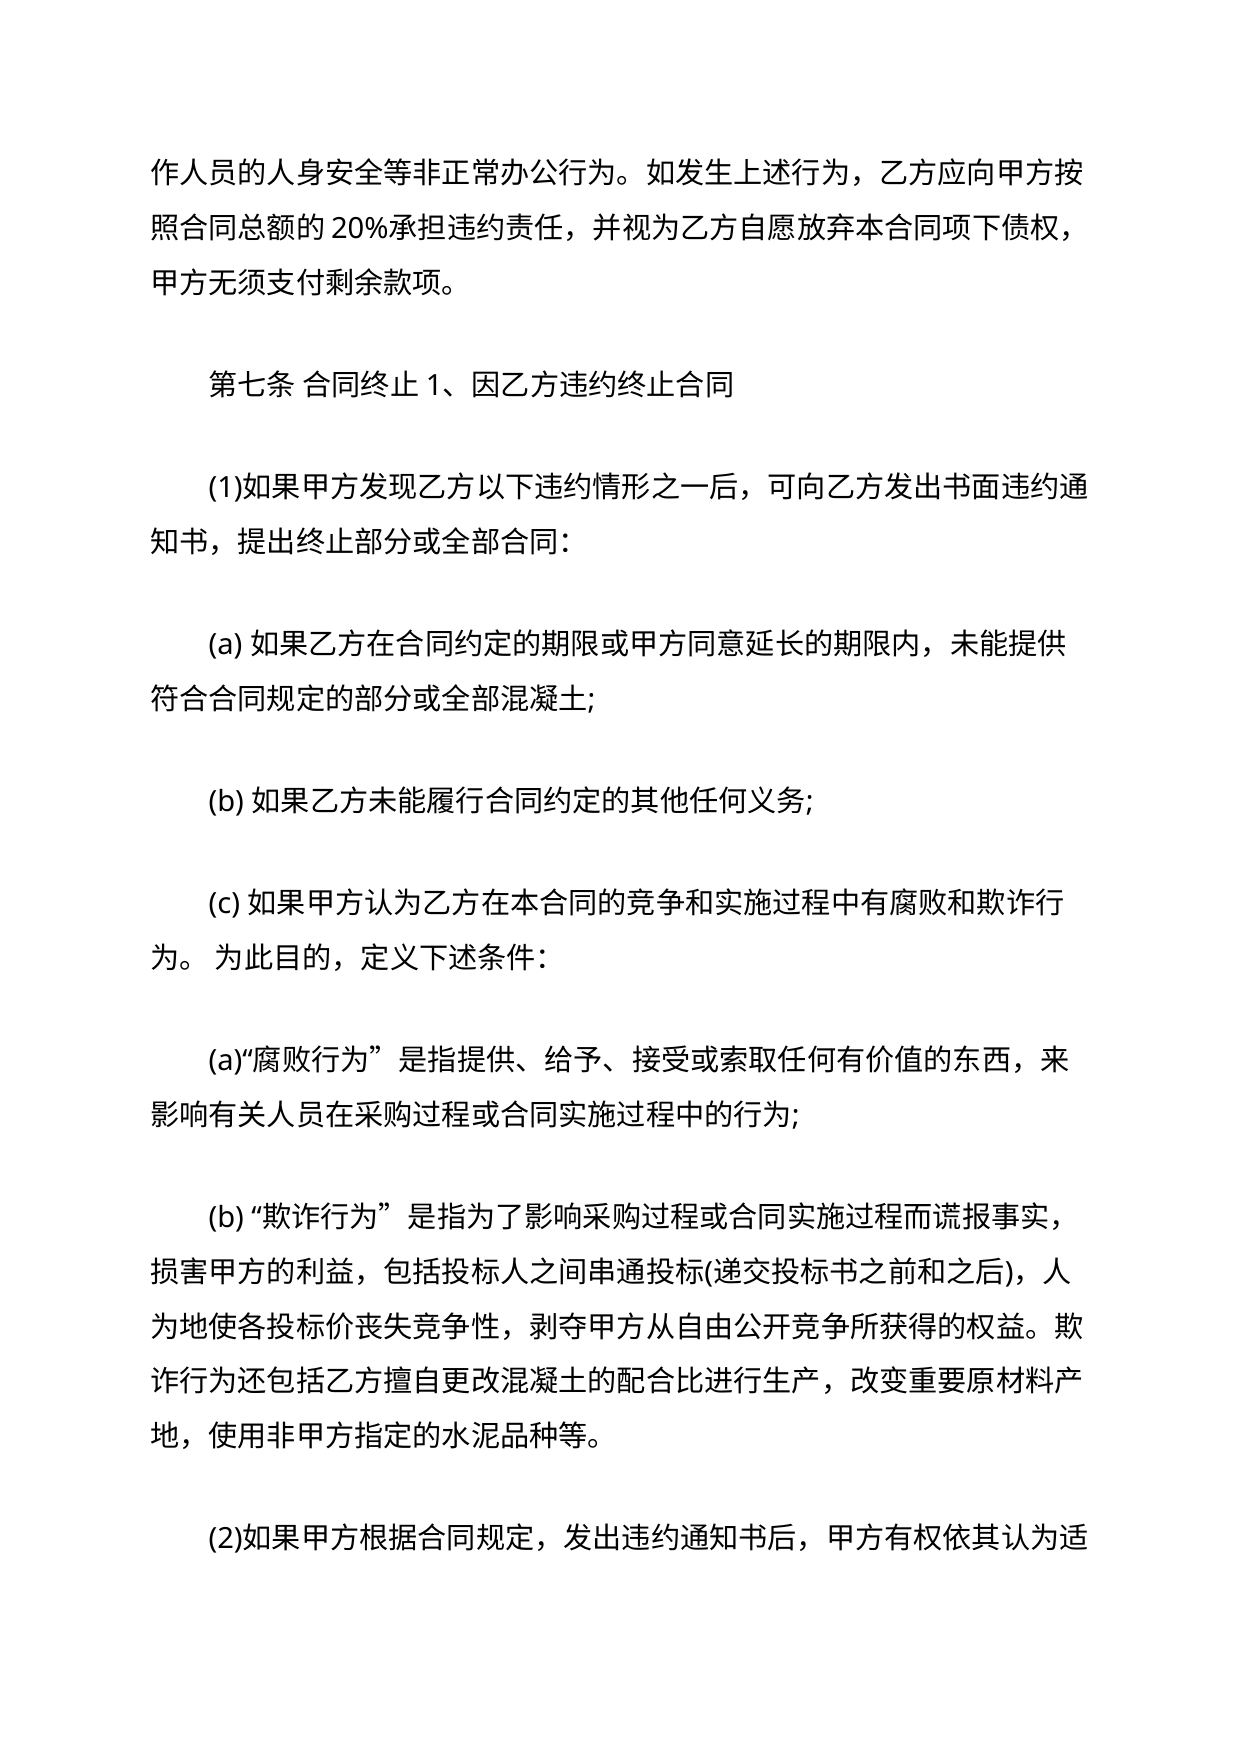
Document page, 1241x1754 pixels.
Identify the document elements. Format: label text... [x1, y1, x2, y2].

text (b) 如果乙方未能履行合同约定的其他任何义务; [150, 777, 1090, 820]
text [150, 150, 1090, 302]
text (c) 如果甲方认为乙方在本合同的竞争和实施过程中有腐败和欺诈行为。 为此目的，定义下述条件： [150, 879, 1090, 977]
text 第七条 合同终止 1、因乙方违约终止合同 [150, 362, 1090, 404]
text (a)“腐败行为”是指提供、给予、接受或索取任何有价值的东西，来影响有关人员在采购过程或合同实施过程中的行为; [150, 1036, 1090, 1133]
text (b) “欺诈行为”是指为了影响采购过程或合同实施过程而谎报事实，损害甲方的利益，包括投标人之间串通投标(递交投标书之前和之后)，人为地使各投标价丧失竞争性，剥夺甲方从自由公开竞争所获得的权益。欺诈行为还包括乙方擅自更改混凝土的配合比进行生产，改变重要原材料产地，使用非甲方指定的水泥品种等。 [150, 1193, 1090, 1455]
text (a) 如果乙方在合同约定的期限或甲方同意延长的期限内，未能提供符合合同规定的部分或全部混凝土; [150, 620, 1090, 718]
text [150, 1515, 1090, 1557]
text (1)如果甲方发现乙方以下违约情形之一后，可向乙方发出书面违约通知书，提出终止部分或全部合同： [150, 464, 1090, 561]
